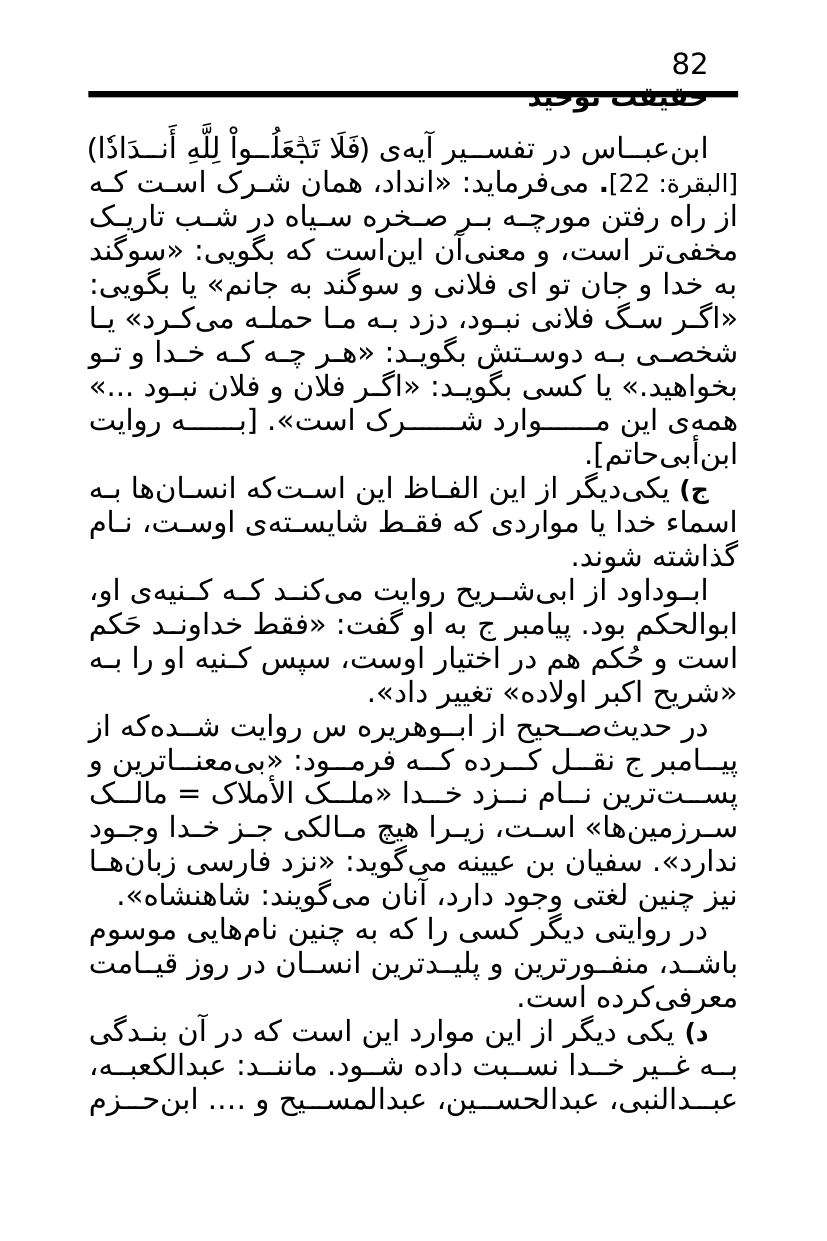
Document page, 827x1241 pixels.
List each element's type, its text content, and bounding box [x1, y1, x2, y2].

text در حدیث‌صحیح از ابوهریره س روایت شده‌که از پیامبر ج نقل کرده که فرمود: «بی‌معناترین و پست‌ترین نام نزد خدا «ملک الأملاک = مالک سرزمین‌ها» است، زیرا هیچ‌ مالکی جز خدا وجود ندارد». سفیان بن عیینه می‌گوید: «نزد فارسی زبان‌ها نیز چنین لغتی وجود دارد، آنان می‌گویند: شاهنشاه». [89, 709, 738, 913]
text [89, 1014, 738, 1116]
text ابن‌عباس در تفسیر آیه‌ی ﴿فَلَا تَجۡعَلُواْ لِلَّهِ أَندَادٗا﴾ [البقرة: 22]. می‌فرماید: «انداد، همان شرک است که از راه رفتن مورچه بر صخره سیاه در شب تاریک مخفی‌تر است،‌ و معنی‌آن این‌است که بگویی: «سوگند به خدا و جان تو ای فلانی و سوگند به جانم» یا بگویی: «اگر سگ فلانی نبود، دزد به ما حمله می‌کرد» یا شخصی به دوستش بگوید: «هر چه که خدا و تو بخواهید.» یا کسی بگوید: «اگر فلان و فلان نبود ...» همه‌ی این موارد شرک است». [به روایت ابن‌أبی‌حاتم]. [89, 132, 738, 471]
text ابوداود از ابی‌شریح روایت می‌کند که کنیه‌ی او، ابوالحکم بود. پیامبر ج به او گفت: «فقط خداوند حَکم است و حُکم هم در اختیار اوست، سپس کنیه‌ او را به «شریح اکبر اولاده» تغییر داد». [89, 573, 738, 709]
text ج) یکی‌دیگر از این الفاظ این است‌که انسان‌ها به اسماء خدا یا مواردی که فقط شایسته‌ی اوست، نام گذاشته شوند. [89, 471, 738, 573]
text در روایتی دیگر کسی را که به چنین نام‌هایی موسوم باشد، منفورترین و پلیدترین انسان در روز قیامت معرفی‌کرده است. [89, 913, 738, 1014]
